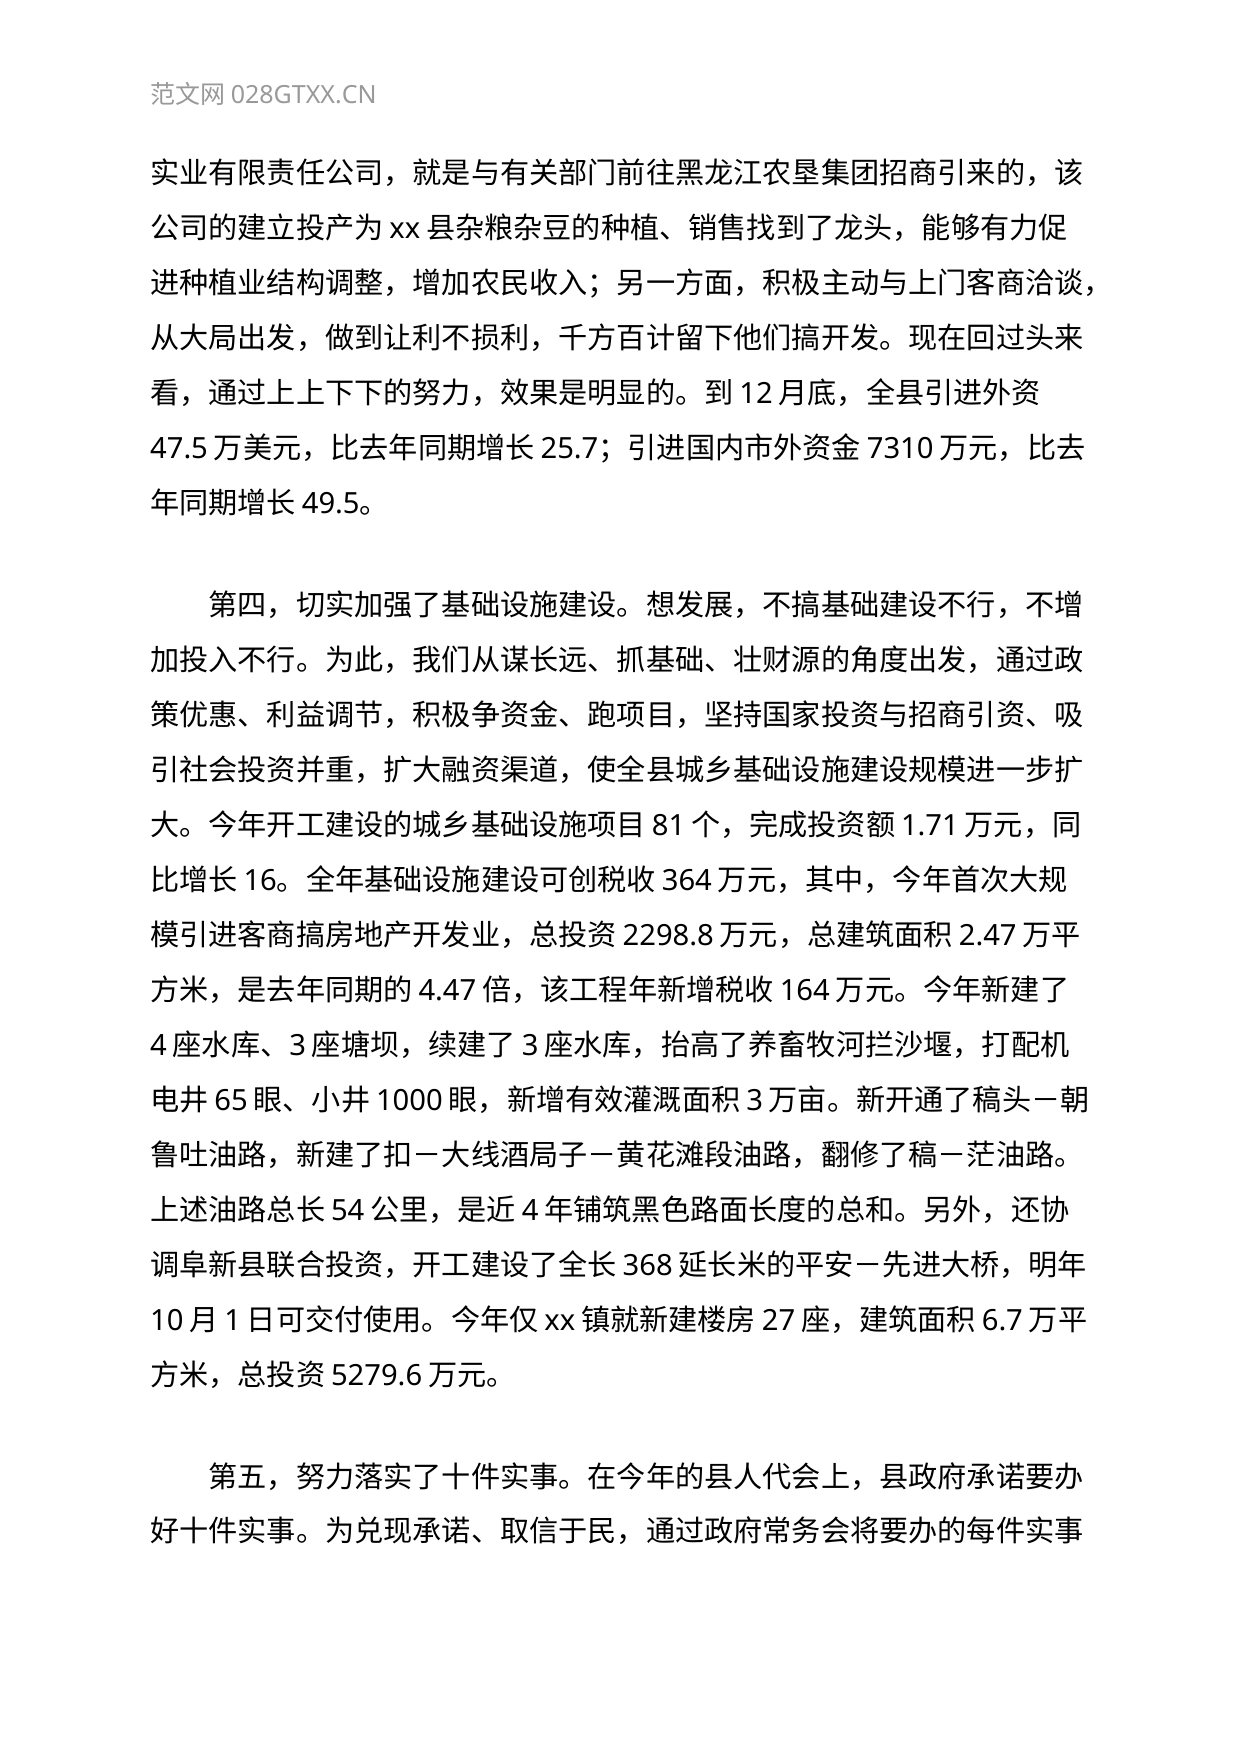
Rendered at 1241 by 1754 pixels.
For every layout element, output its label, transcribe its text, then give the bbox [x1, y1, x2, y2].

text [150, 150, 1090, 522]
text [150, 1453, 1090, 1550]
text 第四，切实加强了基础设施建设。想发展，不搞基础建设不行，不增加投入不行。为此，我们从谋长远、抓基础、壮财源的角度出发，通过政策优惠、利益调节，积极争资金、跑项目，坚持国家投资与招商引资、吸引社会投资并重，扩大融资渠道，使全县城乡基础设施建设规模进一步扩大。今年开工建设的城乡基础设施项目81个，完成投资额1.71万元，同比增长16。全年基础设施建设可创税收364万元，其中，今年首次大规模引进客商搞房地产开发业，总投资2298.8万元，总建筑面积2.47万平方米，是去年同期的4.47倍，该工程年新增税收164万元。今年新建了4座水库、3座塘坝，续建了3座水库，抬高了养畜牧河拦沙堰，打配机电井65眼、小井1000眼，新增有效灌溉面积3万亩。新开通了稿头－朝鲁吐油路，新建了扣－大线酒局子－黄花滩段油路，翻修了稿－茫油路。上述油路总长54公里，是近4年铺筑黑色路面长度的总和。另外，还协调阜新县联合投资，开工建设了全长368延长米的平安－先进大桥，明年10月1日可交付使用。今年仅xx镇就新建楼房27座，建筑面积6.7万平方米，总投资5279.6万元。 [150, 582, 1090, 1393]
